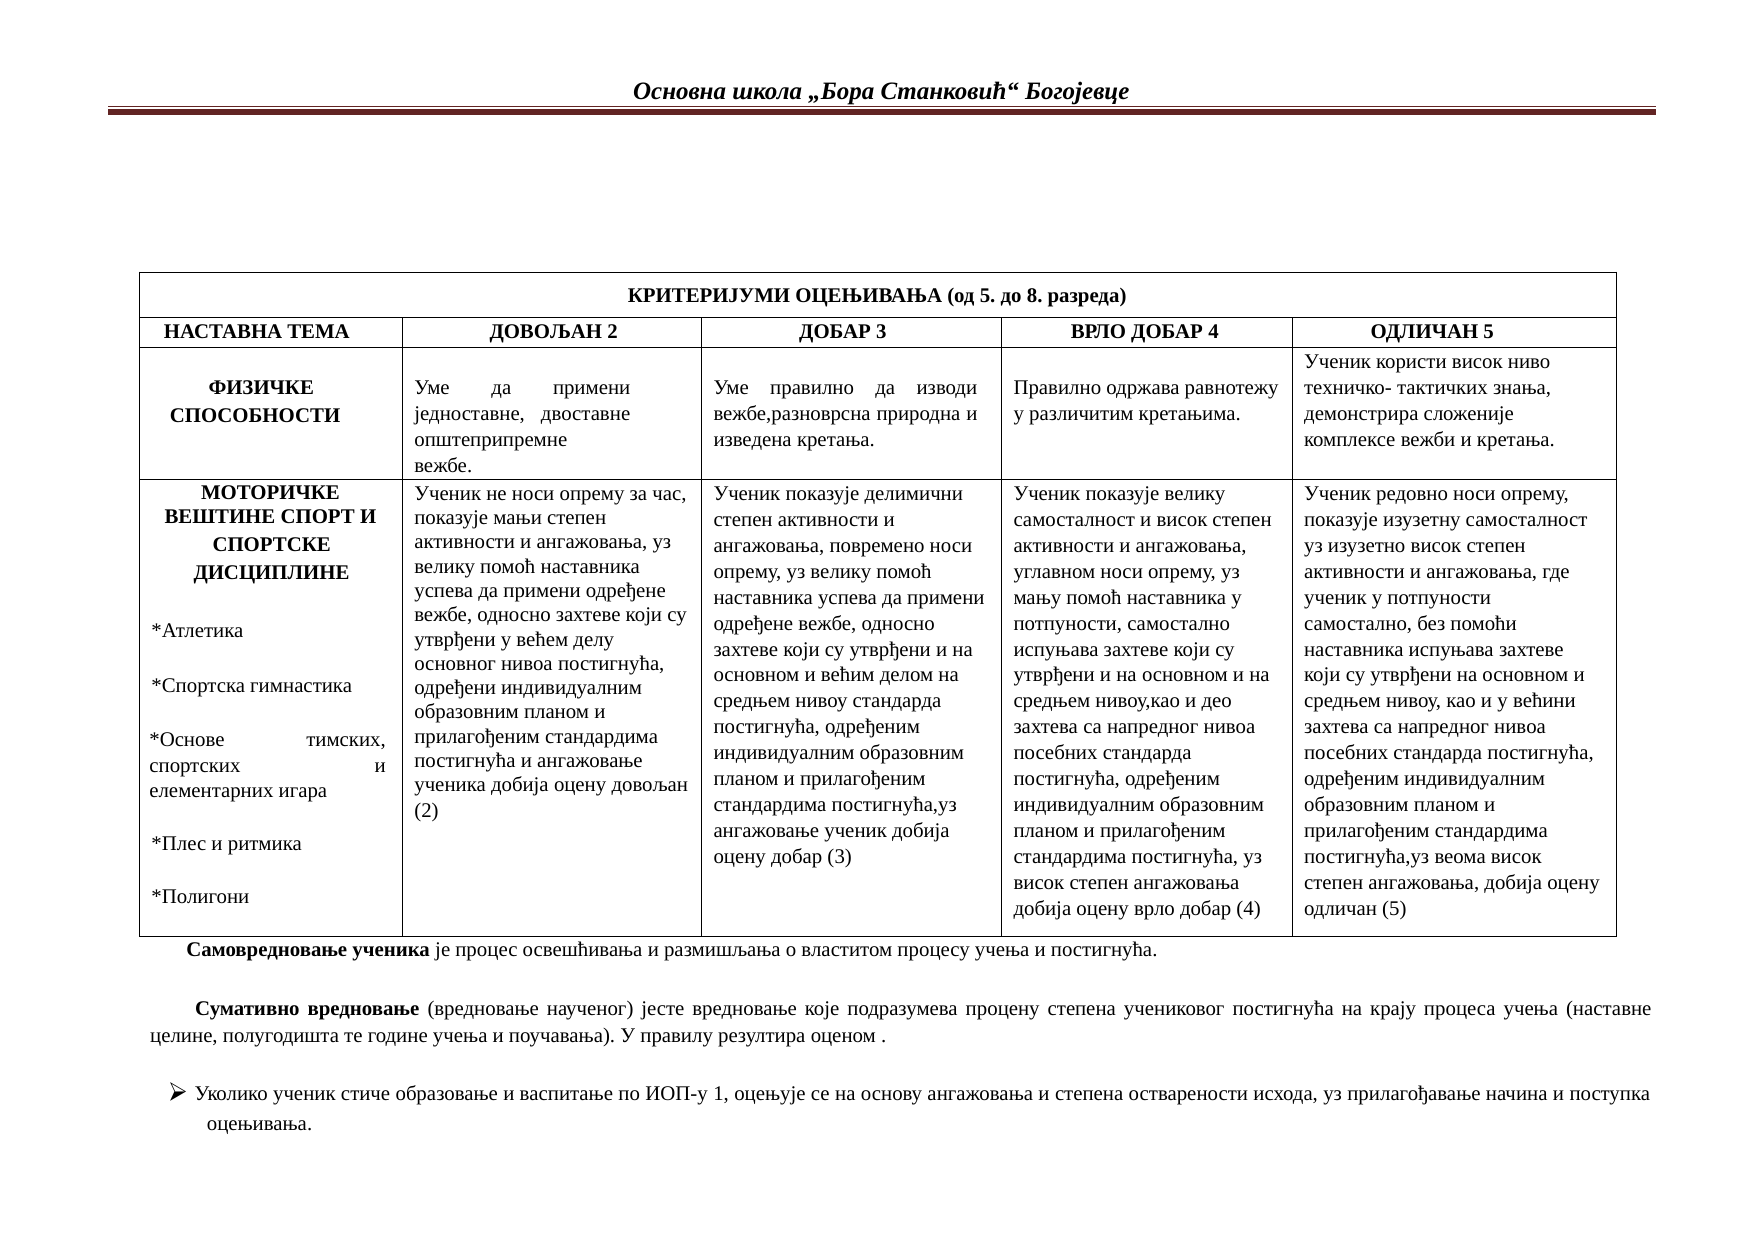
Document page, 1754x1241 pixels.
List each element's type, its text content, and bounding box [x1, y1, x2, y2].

table_header [140, 273, 403, 317]
table_cell Ученик показује делимични степен активности и ангажовања, повремено носи опрему, уз велику помоћ наставника успева да примени одређене вежбе, односно захтеве који су утврђени и на основном и већим делом на средњем нивоу стандарда постигнућа, одређеним индивидуалним образовним планом и прилагођеним стандардима постигнућа,уз ангажовање ученик добија оцену добар (3) [702, 480, 1001, 936]
table_cell ОДЛИЧАН 5 [1293, 318, 1616, 347]
text Сумативно вредновање (вредновање наученог) јесте вредновање које подразумева процену степена учениковог постигнућа на крају процеса учења (наставне целине, полугодишта те године учења и поучавања). У правилу резултира оценом . [150, 995, 1652, 1047]
table_cell Ученик користи висок ниво техничко- тактичких знања, демонстрира сложеније комплексе вежби и кретања. [1293, 348, 1616, 478]
table_cell НАСТАВНА ТЕМА [140, 318, 402, 347]
table_header КРИТЕРИЈУМИ ОЦЕЊИВАЊА (од 5. до 8. разреда) [403, 273, 1293, 317]
text ⮚ Уколико ученик стиче образовање и васпитање по ИОП-у 1, оцењује се на основу ангажовања и степена остварености исхода, уз прилагођавање начина и поступка оцењивања. [168, 1073, 1652, 1134]
table_cell Уме правилно да изводи вежбе,разноврсна природна и изведена кретања. [702, 348, 1001, 478]
table_cell ДОВОЉАН 2 [403, 318, 701, 347]
table_cell Ученик не носи опрему за час, показује мањи степен активности и ангажовања, уз велику помоћ наставника успева да примени одређене вежбе, односно захтеве који су утврђени у већем делу основног нивоа постигнућа, одређени индивидуалним образовним планом и прилагођеним стандардима постигнућа и ангажовање ученика добија оцену довољан (2) [403, 480, 701, 936]
table_cell ВРЛО ДОБАР 4 [1002, 318, 1292, 347]
table_cell ФИЗИЧКE СПОСОБНОСТИ [140, 348, 402, 478]
table_cell Ученик редовно носи опрему, показује изузетну самосталност уз изузетно висок степен активности и ангажовања, где ученик у потпуности самостално, без помоћи наставника испуњава захтеве који су утврђени на основном и средњем нивоу, као и у већини захтева са напредног нивоа посебних стандарда постигнућа, одређеним индивидуалним образовним планом и прилагођеним стандардима постигнућа,уз веома висок степен ангажовања, добија оцену одличан (5) [1293, 480, 1616, 936]
table_header [1293, 273, 1616, 317]
table_cell ДОБАР 3 [702, 318, 1001, 347]
text Самовредновање ученика је процес освешћивања и размишљања о властитом процесу учења и постигнућа. [186, 937, 1652, 961]
table_cell МОТОРИЧКЕ ВЕШТИНЕ СПОРТ И СПОРТСКЕ ДИСЦИПЛИНЕ *Атлетика *Спортска гимнастика *Основе тимских, спортских и елементарних игара *Плес и ритмика *Полигони [140, 480, 402, 936]
table_cell Уме да примени једноставне, двоставне општеприпремне вежбе. [403, 348, 701, 478]
table_cell Ученик показује велику самосталност и висок степен активности и ангажовања, углавном носи опрему, уз мању помоћ наставника у потпуности, самостално испуњава захтеве који су утврђени и на основном и на средњем нивоу,као и део захтева са напредног нивоа посебних стандарда постигнућа, одређеним индивидуалним образовним планом и прилагођеним стандардима постигнућа, уз висок степен ангажовања добија оцену врло добар (4) [1002, 480, 1292, 936]
table_cell Правилно одржава равнотежу у различитим кретањима. [1002, 348, 1292, 478]
